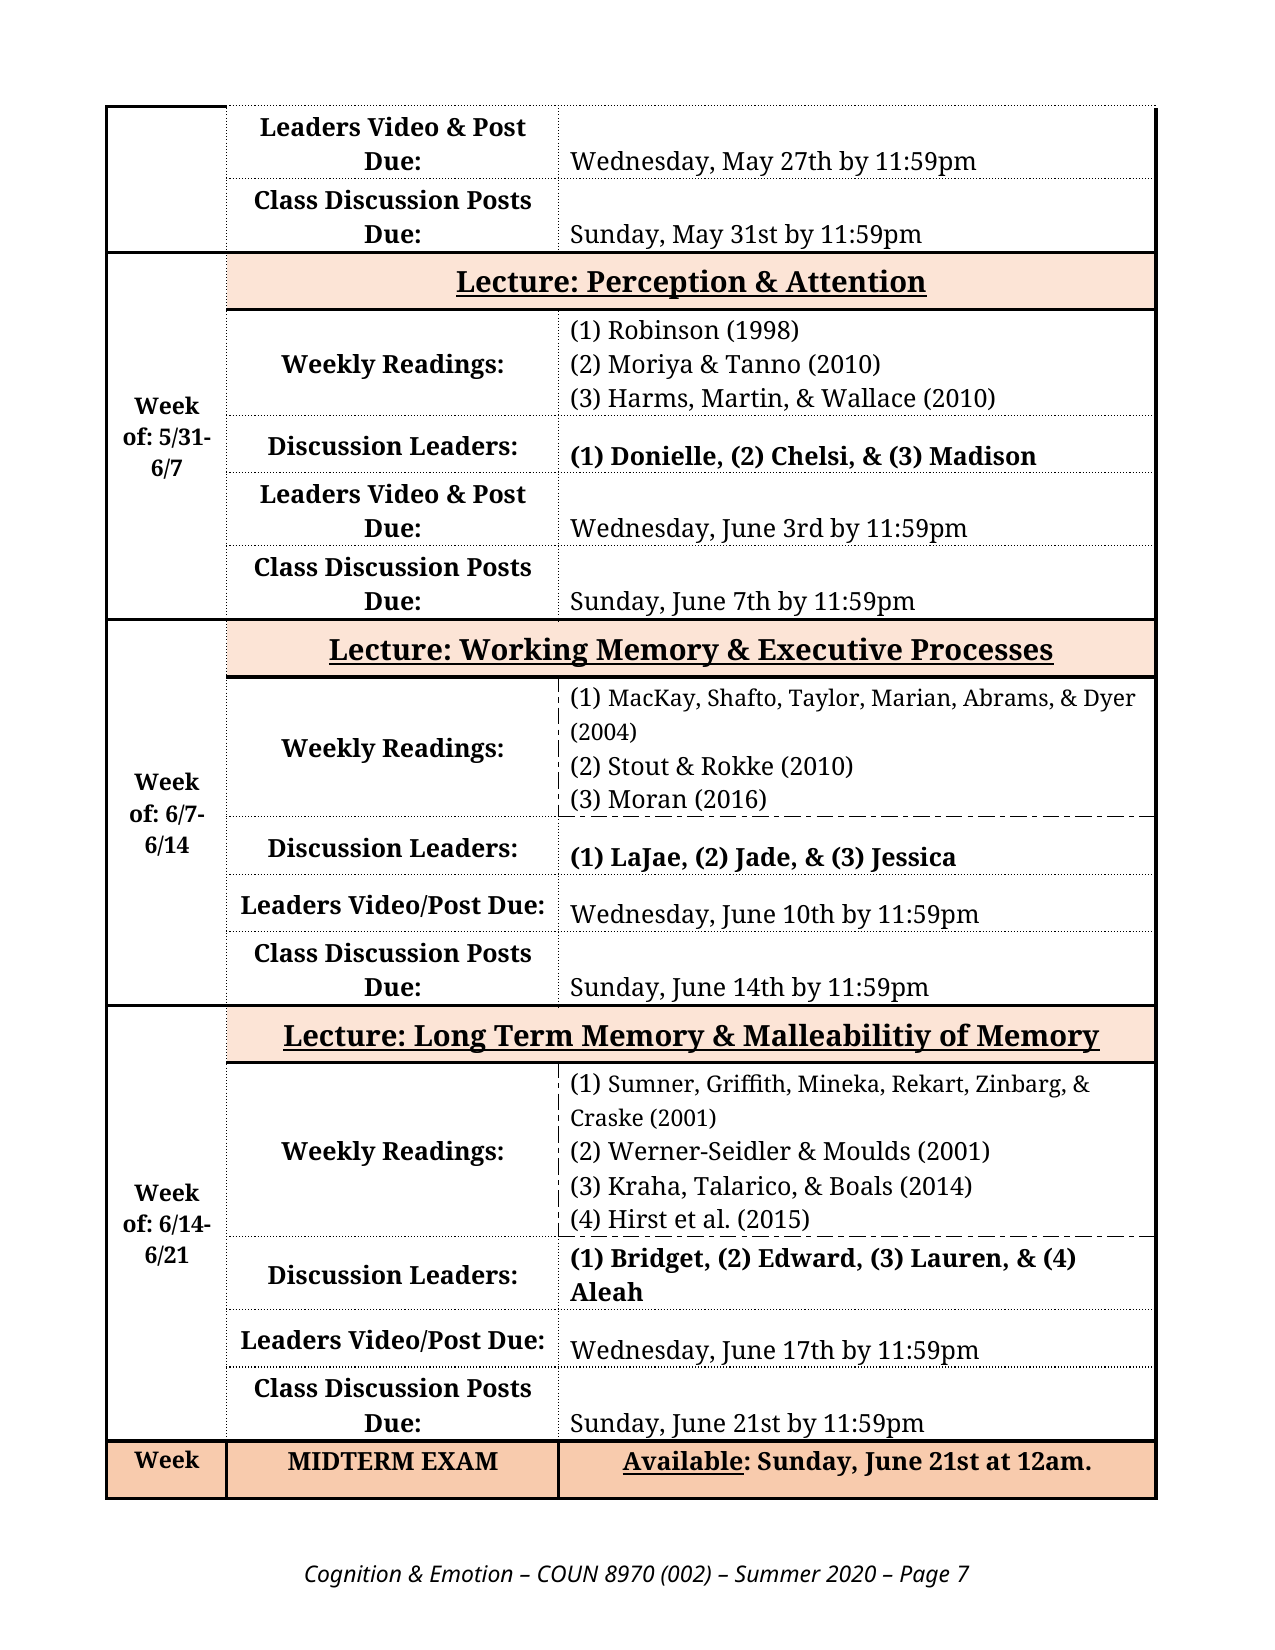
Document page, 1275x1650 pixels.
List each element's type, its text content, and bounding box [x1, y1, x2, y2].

table_cell Discussion Leaders: [227, 1236, 559, 1309]
table_cell (1) Sumner, Griffith, Mineka, Rekart, Zinbarg, & Craske (2001) (2) Werner-Seidler & Moulds (2001) (3) Kraha, Talarico, & Boals (2014) (4) Hirst et al. (2015) [559, 1064, 1154, 1236]
table_cell Wednesday, June 17th by 11:59pm [559, 1309, 1154, 1366]
table_cell Sunday, May 31st by 11:59pm [559, 178, 1154, 251]
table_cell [560, 1443, 1154, 1497]
table_cell Discussion Leaders: [227, 816, 559, 874]
table_cell (1) Bridget, (2) Edward, (3) Lauren, & (4) Aleah [559, 1236, 1154, 1309]
table_cell Leaders Video & Post Due: [227, 472, 559, 545]
table_cell (1) LaJae, (2) Jade, & (3) Jessica [559, 816, 1154, 874]
table_cell Wednesday, June 10th by 11:59pm [559, 874, 1154, 931]
table_cell Weekly Readings: [227, 679, 559, 816]
table_cell Sunday, June 21st by 11:59pm [559, 1366, 1154, 1439]
table_cell Leaders Video & Post Due: [227, 105, 559, 178]
table_cell Class Discussion Posts Due: [227, 178, 559, 251]
table_cell Week of: 6/21-6/28 [108, 1443, 225, 1497]
table_cell (1) Robinson (1998) (2) Moriya & Tanno (2010) (3) Harms, Martin, & Wallace (2010) [559, 311, 1154, 415]
table_cell Wednesday, June 3rd by 11:59pm [559, 472, 1154, 545]
table_cell Lecture: Long Term Memory & Malleabilitiy of Memory [227, 1007, 1154, 1061]
table_cell Week of: 5/31-6/7 [108, 254, 227, 618]
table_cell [228, 1443, 557, 1497]
table_cell Lecture: Working Memory & Executive Processes [227, 621, 1154, 675]
table_cell Discussion Leaders: [227, 415, 559, 472]
table_cell Class Discussion Posts Due: [227, 545, 559, 618]
table_cell Class Discussion Posts Due: [227, 1366, 559, 1439]
table_cell Lecture: Perception & Attention [227, 254, 1154, 308]
table_cell Class Discussion Posts Due: [227, 931, 559, 1004]
table_cell Leaders Video/Post Due: [227, 874, 559, 931]
table_cell Weekly Readings: [227, 311, 559, 415]
table_cell (1) Donielle, (2) Chelsi, & (3) Madison [559, 415, 1154, 472]
table_cell (1) MacKay, Shafto, Taylor, Marian, Abrams, & Dyer (2004) (2) Stout & Rokke (2010) (3) Moran (2016) [559, 679, 1154, 816]
table_cell Wednesday, May 27th by 11:59pm [559, 105, 1156, 178]
table_cell Sunday, June 14th by 11:59pm [559, 931, 1154, 1004]
table_cell Week of: 6/7-6/14 [108, 621, 227, 1004]
table_cell Weekly Readings: [227, 1064, 559, 1236]
table_cell Week of: 6/14-6/21 [108, 1007, 227, 1439]
table_cell Sunday, June 7th by 11:59pm [559, 545, 1154, 618]
table_cell Leaders Video/Post Due: [227, 1309, 559, 1366]
